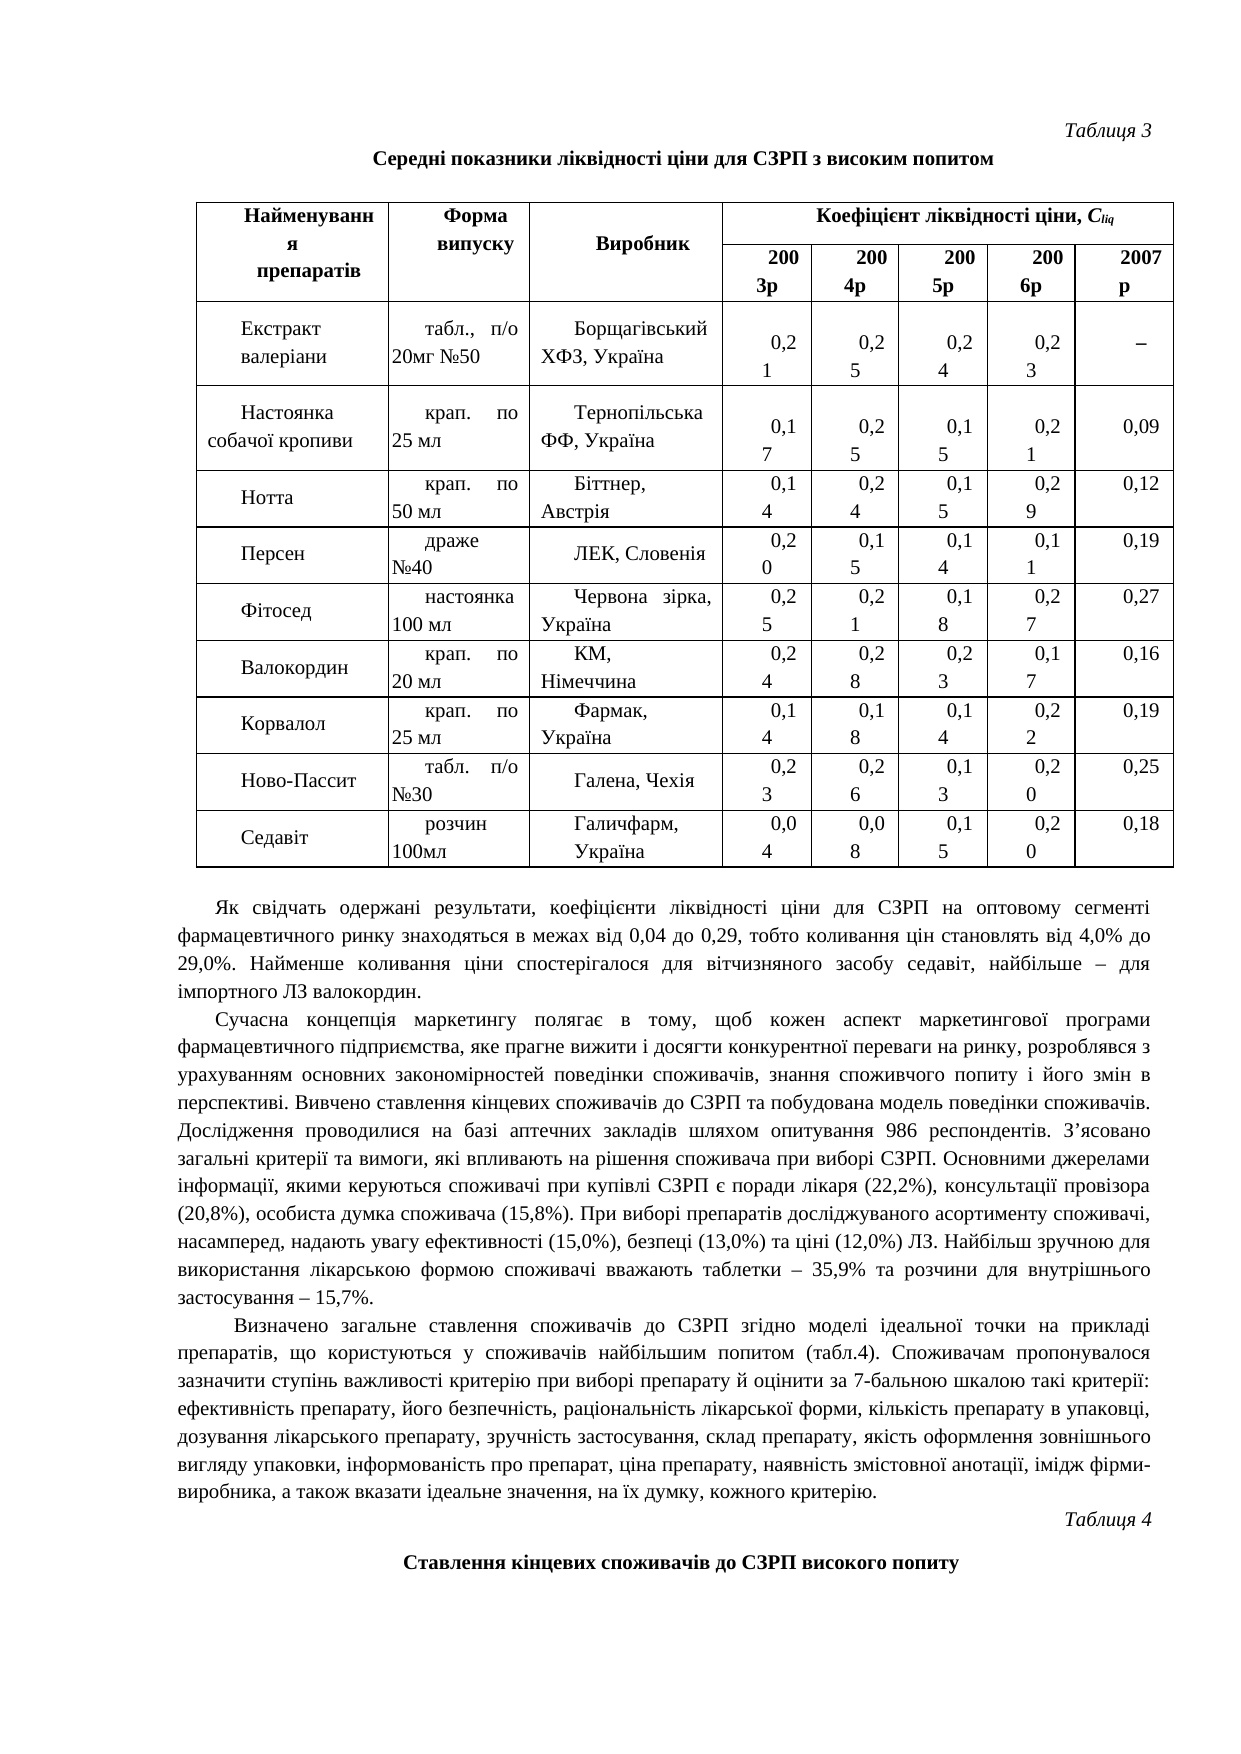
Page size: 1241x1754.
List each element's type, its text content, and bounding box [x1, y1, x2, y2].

table_cell 0,12 [1076, 471, 1173, 526]
table_cell 0,15 [812, 528, 898, 583]
table_cell ЛЕК, Словенія [530, 528, 722, 583]
table_cell 0,23 [899, 641, 987, 696]
table_cell 0,23 [988, 302, 1074, 385]
table_cell 0,17 [988, 641, 1074, 696]
table_cell настоянка 100 мл [389, 584, 529, 640]
table_cell 0,21 [988, 386, 1074, 470]
table_cell крап. по 50 мл [389, 471, 529, 526]
table_cell Червона зірка, Україна [530, 584, 722, 640]
text Визначено загальне ставлення споживачів до СЗРП згідно моделі ідеальної точки на прикладі препаратів, що користуються у споживачів найбільшим попитом (табл.4). Споживачам пропонувалося зазначити ступінь важливості критерію при виборі препарату й оцінити за 7-бальною шкалою такі критерії: ефективність препарату, його безпечність, раціональність лікарської форми, кількість препарату в упаковці, дозування лікарського препарату, зручність застосування, склад препарату, якість оформлення зовнішнього вигляду упаковки, інформованість про препарат, ціна препарату, наявність змістовної анотації, імідж фірми-виробника, а також вказати ідеальне значення, на їх думку, кожного критерію. [177, 1312, 1152, 1503]
text Таблиця 4 [177, 1507, 1152, 1531]
table_cell 0,18 [1076, 811, 1173, 866]
table_cell табл., п/о 20мг №50 [389, 302, 529, 385]
table_cell крап. по 20 мл [389, 641, 529, 696]
table_cell – [1076, 302, 1173, 385]
table_cell Седавіт [197, 811, 388, 866]
table_cell драже №40 [389, 528, 529, 583]
table_cell Ново-Пассит [197, 754, 388, 810]
table_cell розчин 100мл [389, 811, 529, 866]
table_cell 0,08 [812, 811, 898, 866]
text Сучасна концепція маркетингу полягає в тому, щоб кожен аспект маркетингової програми фармацевтичного підприємства, яке прагне вижити і досягти конкурентної переваги на ринку, розроблявся з урахуванням основних закономірностей поведінки споживачів, знання споживчого попиту і його змін в перспективі. Вивчено ставлення кінцевих споживачів до СЗРП та побудована модель поведінки споживачів. Дослідження проводилися на базі аптечних закладів шляхом опитування 986 респондентів. З’ясовано загальні критерії та вимоги, які впливають на рішення споживача при виборі СЗРП. Основними джерелами інформації, якими керуються споживачі при купівлі СЗРП є поради лікаря (22,2%), консультації провізора (20,8%), особиста думка споживача (15,8%). При виборі препаратів досліджуваного асортименту споживачі, насамперед, надають увагу ефективності (15,0%), безпеці (13,0%) та ціні (12,0%) ЛЗ. Найбільш зручною для використання лікарською формою споживачі вважають таблетки – 35,9% та розчини для внутрішнього застосування – 15,7%. [177, 1007, 1152, 1309]
table_cell Корвалол [197, 698, 388, 753]
table_cell Тернопільська ФФ, Україна [530, 386, 722, 470]
table_cell 0,20 [988, 811, 1074, 866]
table_cell 0,25 [1076, 754, 1173, 810]
table_cell 0,19 [1076, 528, 1173, 583]
table_cell 0,21 [723, 302, 811, 385]
table_cell 0,14 [899, 528, 987, 583]
table_cell 0,24 [812, 471, 898, 526]
table_cell Фармак, Україна [530, 698, 722, 753]
table_header Найменування препаратів [197, 203, 388, 301]
table_cell 0,09 [1076, 386, 1173, 470]
table_cell Нотта [197, 471, 388, 526]
table_cell 0,16 [1076, 641, 1173, 696]
table_cell Біттнер, Австрія [530, 471, 722, 526]
table_cell 0,24 [899, 302, 987, 385]
table_cell 0,20 [723, 528, 811, 583]
table_header Форма випуску [389, 203, 529, 301]
table_cell 0,13 [899, 754, 987, 810]
table_cell 2005р [899, 245, 987, 301]
table_cell 0,27 [1076, 584, 1173, 640]
table_cell Валокордин [197, 641, 388, 696]
text Ставлення кінцевих споживачів до СЗРП високого попиту [177, 1549, 1152, 1574]
table_cell Екстракт валеріани [197, 302, 388, 385]
text Середні показники ліквідності ціни для СЗРП з високим попитом [177, 146, 1152, 170]
table_cell 0,20 [988, 754, 1074, 810]
table_cell Галичфарм, Україна [530, 811, 722, 866]
table_cell крап. по 25 мл [389, 386, 529, 470]
table_cell 0,24 [723, 641, 811, 696]
table_cell 0,18 [812, 698, 898, 753]
table_cell 0,11 [988, 528, 1074, 583]
table_cell 0,25 [812, 386, 898, 470]
table_cell Персен [197, 528, 388, 583]
table_cell Галена, Чехія [530, 754, 722, 810]
table_cell 0,15 [899, 471, 987, 526]
table_cell 0,18 [899, 584, 987, 640]
table_cell 0,04 [723, 811, 811, 866]
table_header Виробник [530, 203, 722, 301]
table_cell 2003р [723, 245, 811, 301]
table_cell 0,15 [899, 386, 987, 470]
table_cell Борщагівський ХФЗ, Україна [530, 302, 722, 385]
table_cell табл. п/о №30 [389, 754, 529, 810]
table_header Коефіцієнт ліквідності ціни, Сliq [723, 203, 1173, 244]
text Таблиця 3 [177, 118, 1152, 142]
table_cell 0,15 [899, 811, 987, 866]
table_cell 0,14 [723, 698, 811, 753]
table_cell 2006р [988, 245, 1074, 301]
table_cell КМ, Німеччина [530, 641, 722, 696]
table_cell Фітосед [197, 584, 388, 640]
table_cell 0,29 [988, 471, 1074, 526]
table_cell 0,21 [812, 584, 898, 640]
table_cell 0,14 [899, 698, 987, 753]
table_cell 0,25 [812, 302, 898, 385]
table_cell 0,26 [812, 754, 898, 810]
table_cell 0,23 [723, 754, 811, 810]
table_cell Настоянка собачої кропиви [197, 386, 388, 470]
table_cell 0,14 [723, 471, 811, 526]
table_cell 0,27 [988, 584, 1074, 640]
table_cell 0,25 [723, 584, 811, 640]
text Як свідчать одержані результати, коефіцієнти ліквідності ціни для СЗРП на оптовому сегменті фармацевтичного ринку знаходяться в межах від 0,04 до 0,29, тобто коливання цін становлять від 4,0% до 29,0%. Найменше коливання ціни спостерігалося для вітчизняного засобу седавіт, найбільше – для імпортного ЛЗ валокордин. [177, 895, 1152, 1003]
table_cell 2007р [1076, 245, 1173, 301]
table_cell 0,17 [723, 386, 811, 470]
table_cell крап. по 25 мл [389, 698, 529, 753]
table_cell 0,22 [988, 698, 1074, 753]
table_cell 0,19 [1076, 698, 1173, 753]
table_cell 2004р [812, 245, 898, 301]
table_cell 0,28 [812, 641, 898, 696]
